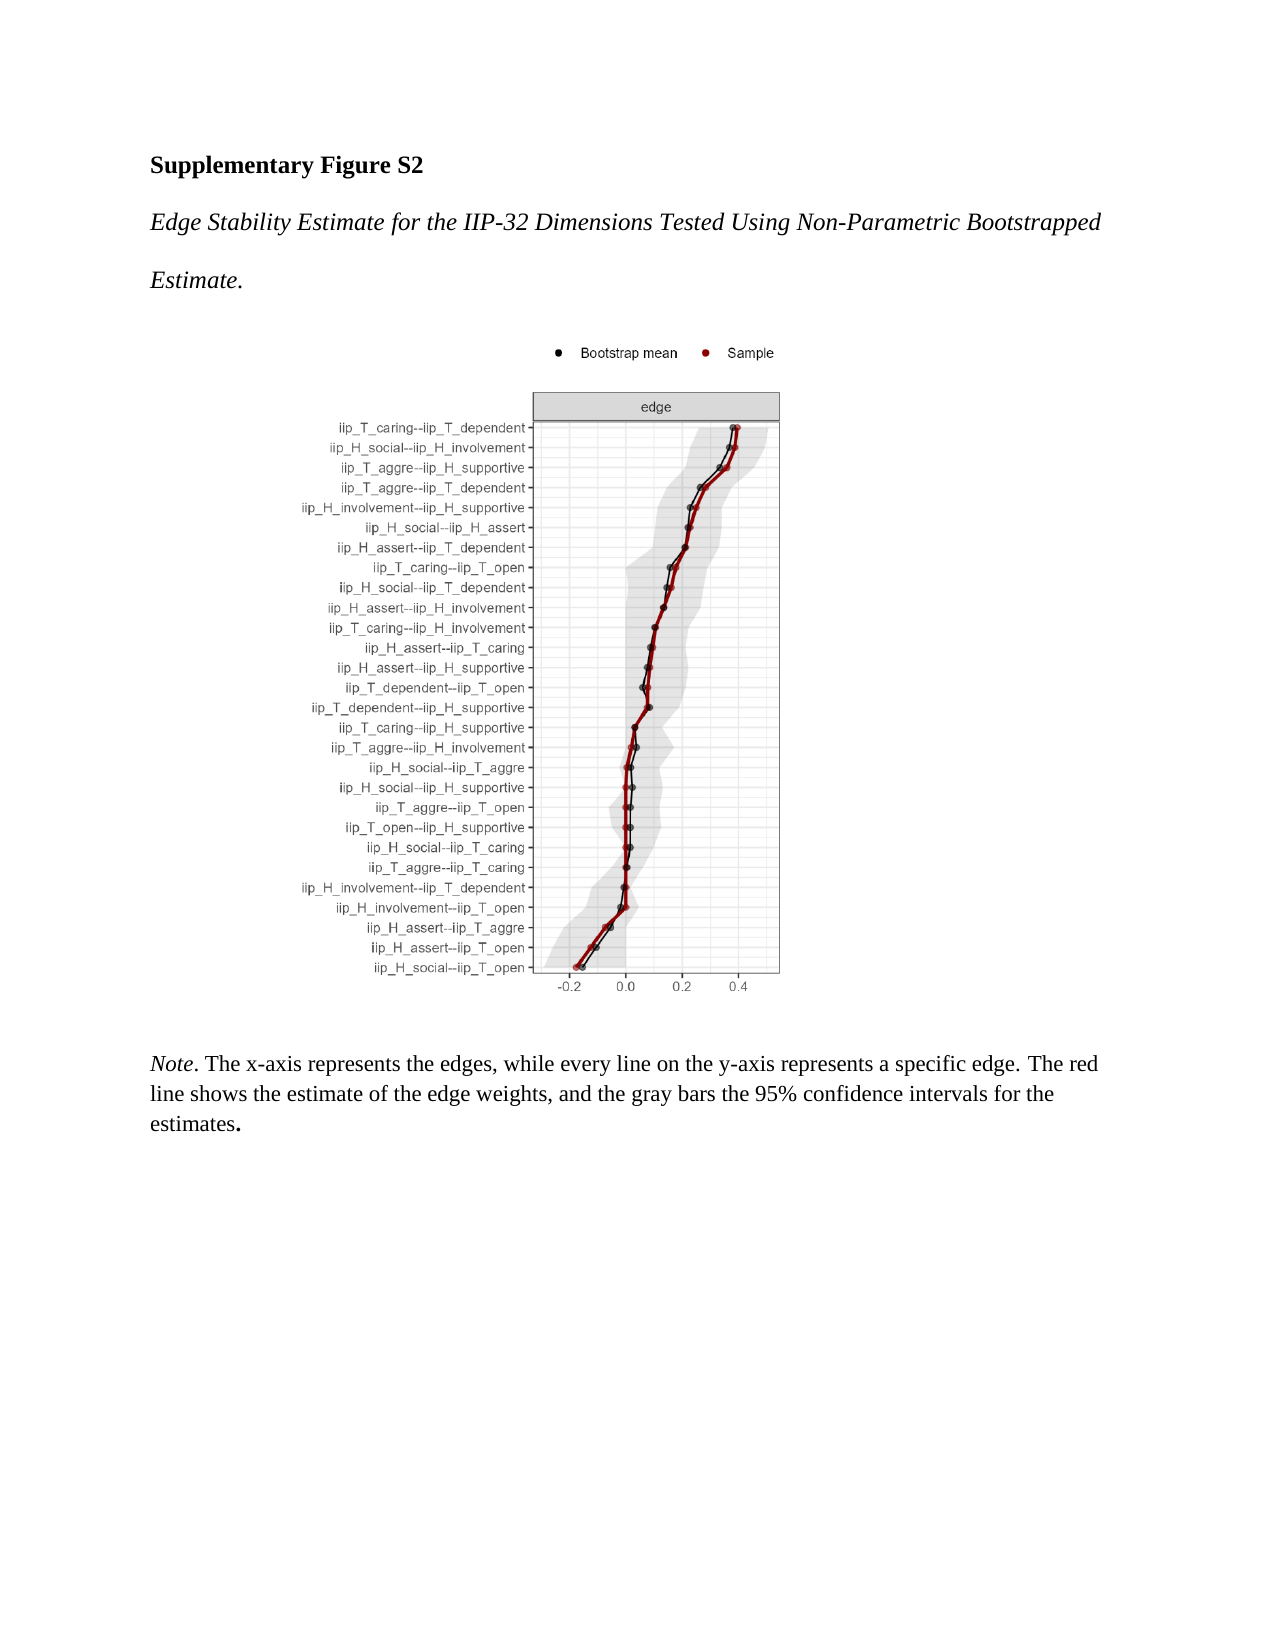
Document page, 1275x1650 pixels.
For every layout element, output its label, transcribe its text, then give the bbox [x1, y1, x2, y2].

text Note. The x-axis represents the edges, while every line on the y-axis represents a specific edge. The red line shows the estimate of the edge weights, and the gray bars the 95% confidence intervals for the estimates. [150, 1050, 1125, 1137]
picture [150, 322, 788, 1025]
text Edge Stability Estimate for the IIP-32 Dimensions Tested Using Non-Parametric Bootstrapped Estimate. [150, 207, 1125, 294]
text Supplementary Figure S2 [150, 150, 1125, 179]
